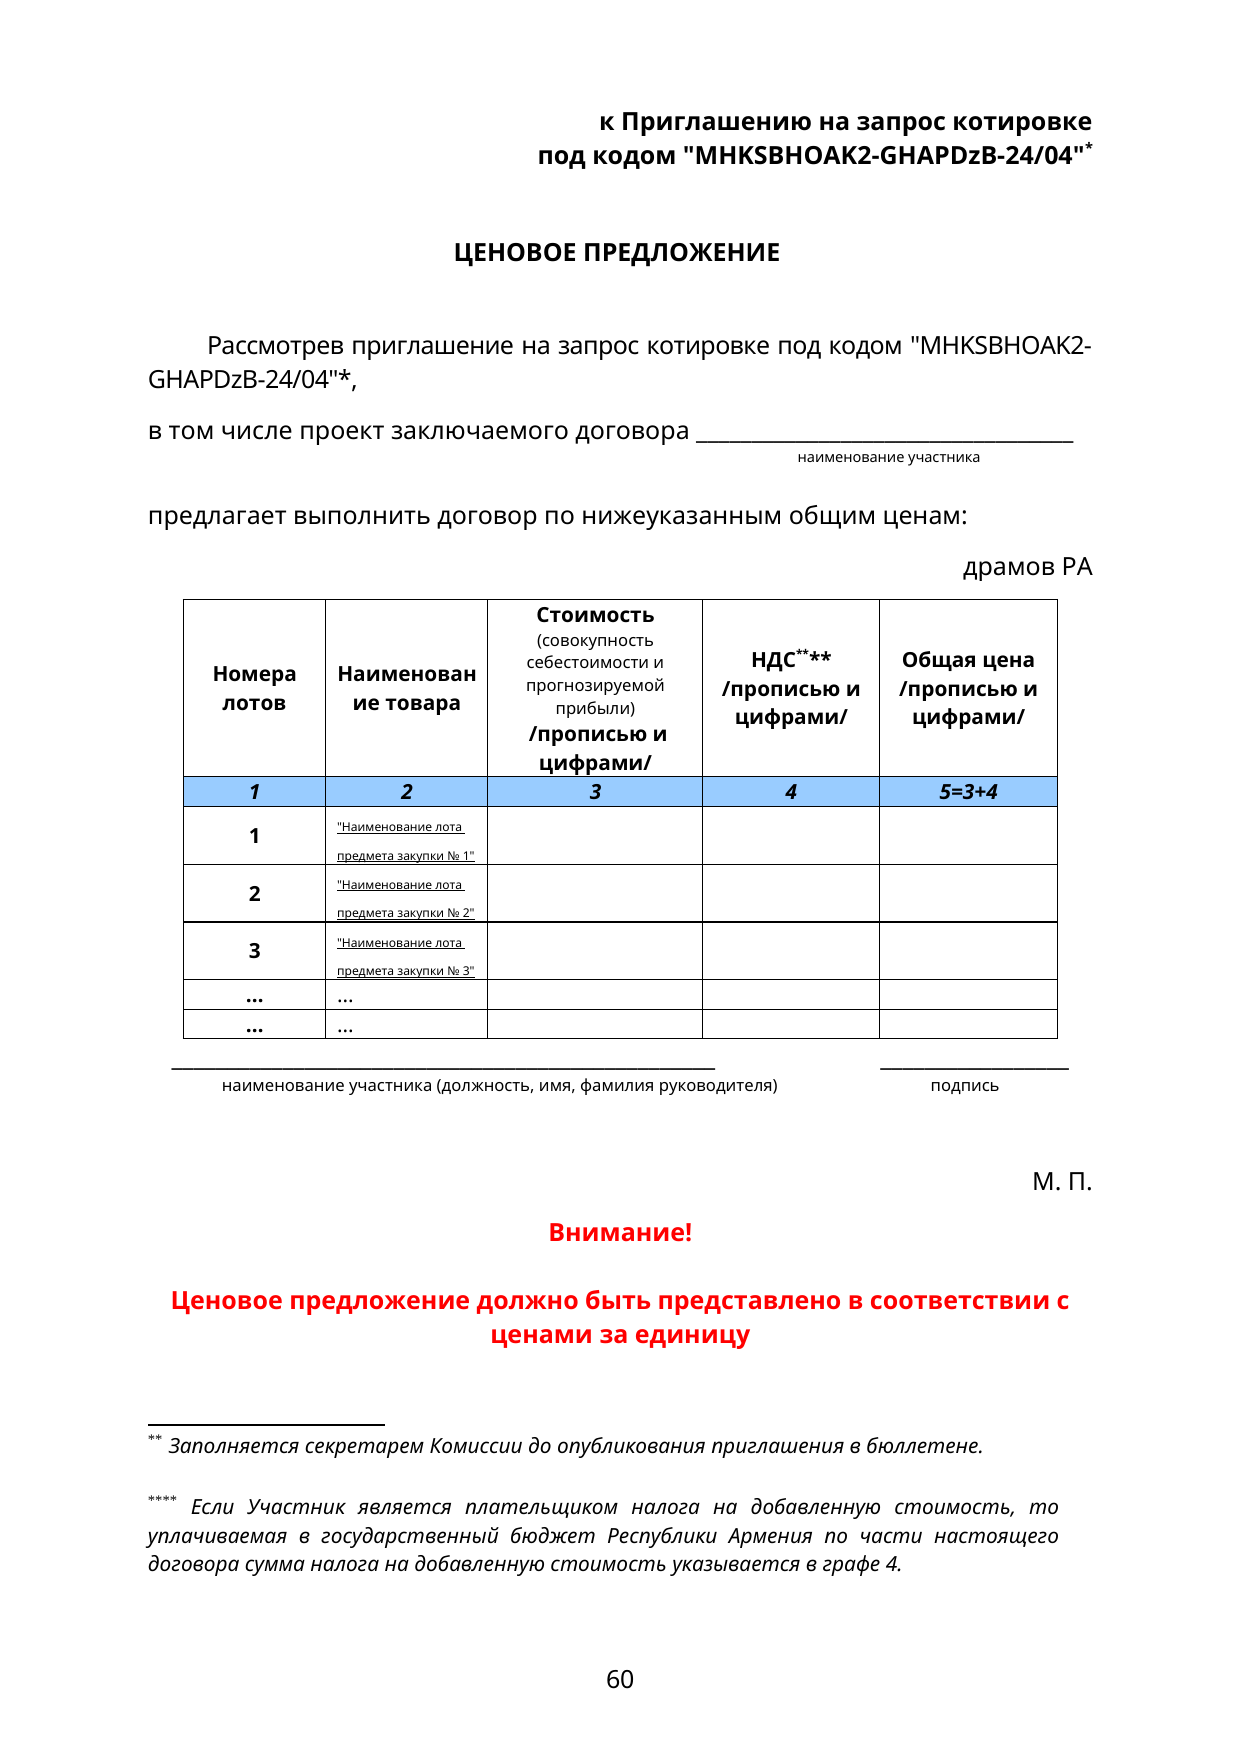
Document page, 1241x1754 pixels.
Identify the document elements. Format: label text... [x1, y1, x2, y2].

table_cell 4 [703, 777, 879, 806]
text наименование участника [797, 447, 1092, 481]
table_cell … [184, 980, 325, 1009]
table_cell [488, 865, 702, 921]
table_cell [880, 865, 1057, 921]
text предлагает выполнить договор по нижеуказанным общим ценам: [148, 497, 1092, 532]
table_cell 1 [184, 777, 325, 806]
table_header Общая цена /прописью и цифрами/ [880, 600, 1057, 776]
table_cell "Наименование лота предмета закупки № 3" [326, 923, 487, 979]
table_cell 5=3+4 [880, 777, 1057, 806]
table_header Стоимость (совокупность себестоимости и прогнозируемой прибыли) /прописью и цифрами/ [488, 600, 702, 776]
table_cell [703, 980, 879, 1009]
table_cell "Наименование лота предмета закупки № 2" [326, 865, 487, 921]
table_cell [703, 865, 879, 921]
text Рассмотрев приглашение на запрос котировке под кодом "MHKSBHOAK2-GHAPDzB-24/04"*, [148, 328, 1092, 396]
text М. П. [148, 1163, 1092, 1198]
table_cell … [184, 1010, 325, 1038]
table_cell 2 [184, 865, 325, 921]
table_cell 3 [488, 777, 702, 806]
table_cell ... [326, 1010, 487, 1038]
table_cell [880, 923, 1057, 979]
table_cell [703, 1010, 879, 1038]
table_cell [880, 1010, 1057, 1038]
table_header Наименование товара [326, 600, 487, 776]
table_cell [880, 807, 1057, 863]
table_cell [488, 923, 702, 979]
table_cell 1 [184, 807, 325, 863]
text драмов РА [148, 548, 1092, 582]
table_cell [880, 980, 1057, 1009]
text к Приглашению на запрос котировке под кодом "MHKSBHOAK2-GHAPDzB-24/04"* [148, 103, 1092, 172]
text в том числе проект заключаемого договора __________________________________ [148, 413, 1092, 447]
table_cell [703, 923, 879, 979]
text _________________________________________________ _________________ [148, 1039, 1092, 1073]
table_cell "Наименование лота предмета закупки № 1" [326, 807, 487, 863]
text Ценовое предложение должно быть представлено в соответствии с ценами за единицу [148, 1282, 1092, 1351]
table_cell [488, 807, 702, 863]
table_cell [488, 1010, 702, 1038]
table_cell [488, 980, 702, 1009]
text наименование участника (должность, имя, фамилия руководителя) подпись [222, 1073, 1092, 1096]
table_header НДС** /прописью и цифрами/ [703, 600, 879, 776]
text Внимание! [148, 1214, 1092, 1248]
table_cell [703, 807, 879, 863]
table_cell ... [326, 980, 487, 1009]
text ЦЕНОВОЕ ПРЕДЛОЖЕНИЕ [141, 235, 1092, 269]
table_header Номера лотов [184, 600, 325, 776]
table_cell 2 [326, 777, 487, 806]
table_cell 3 [184, 923, 325, 979]
